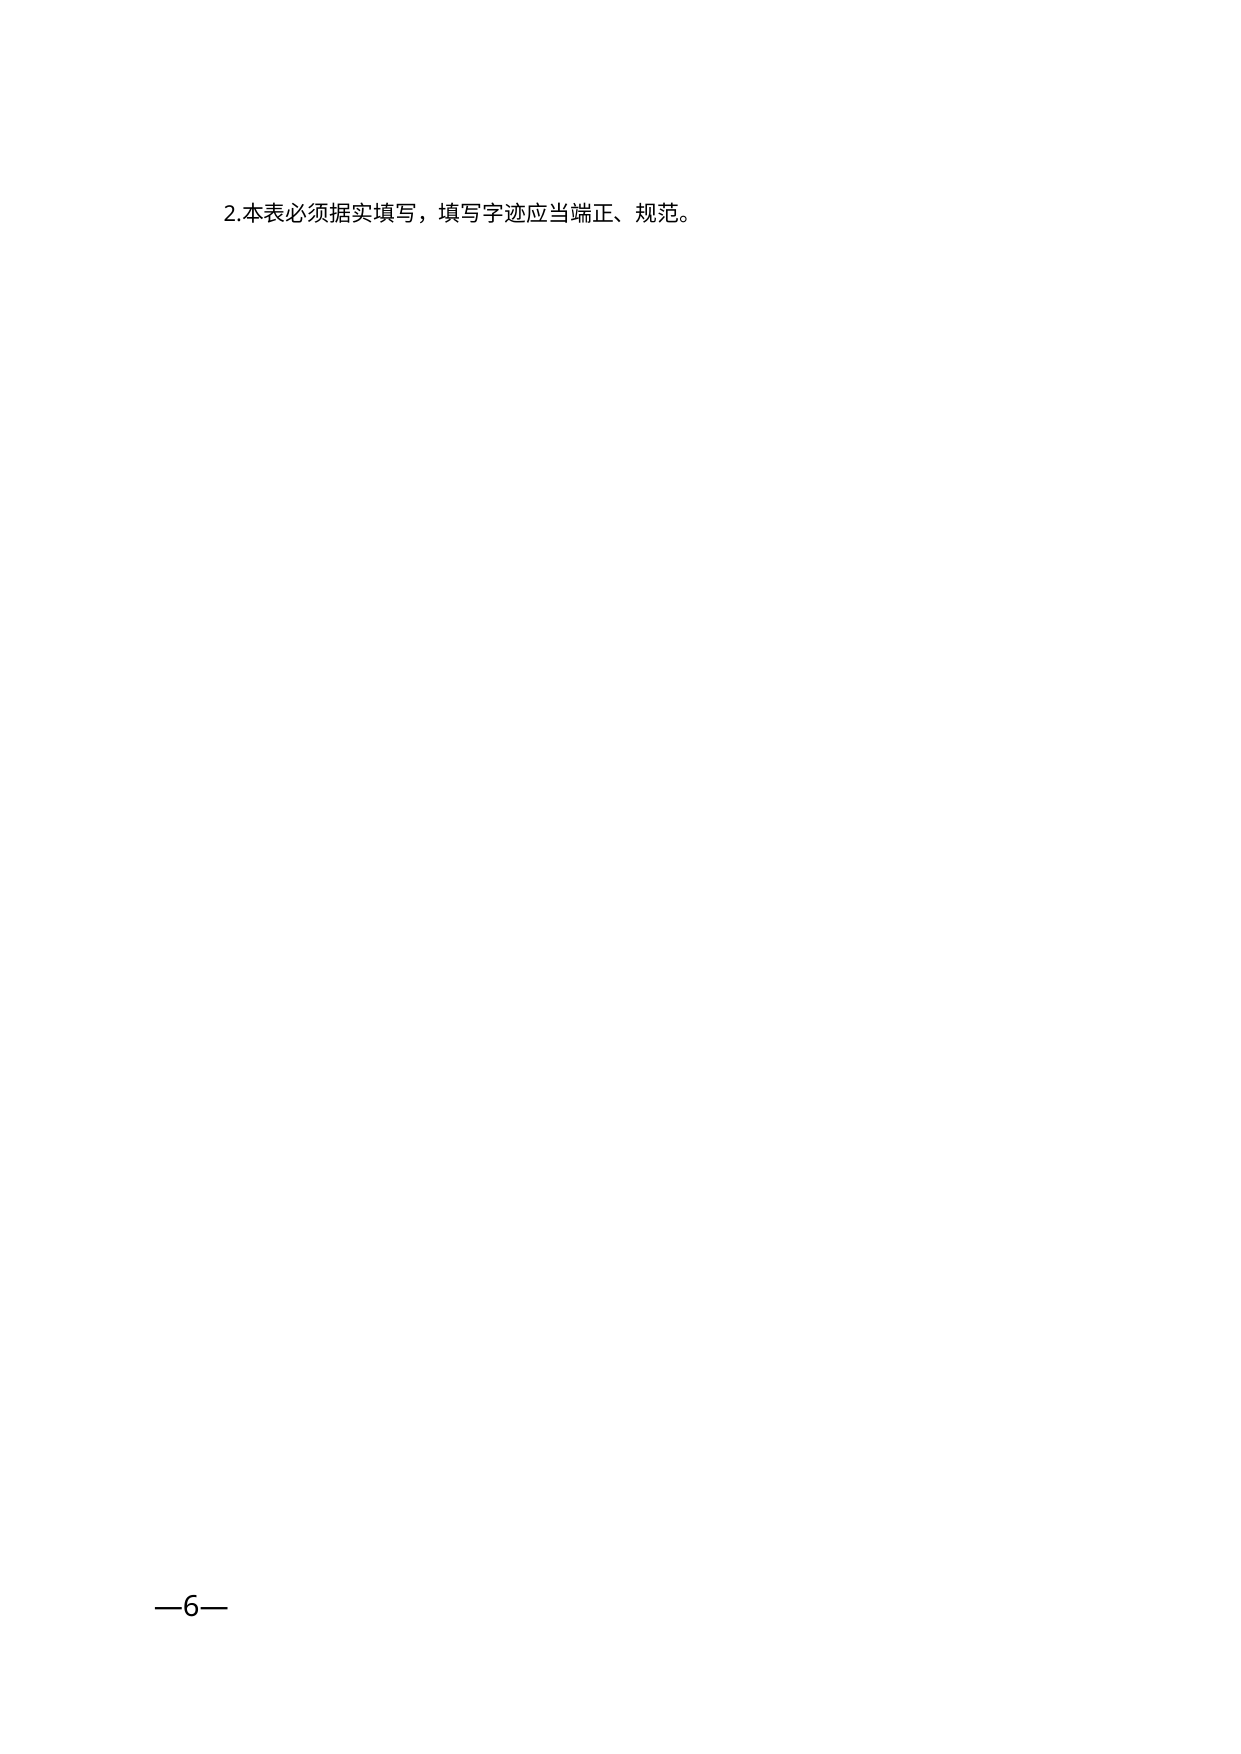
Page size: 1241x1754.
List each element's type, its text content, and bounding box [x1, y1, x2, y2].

text 2.本表必须据实填写，填写字迹应当端正、规范。 [158, 196, 1082, 227]
